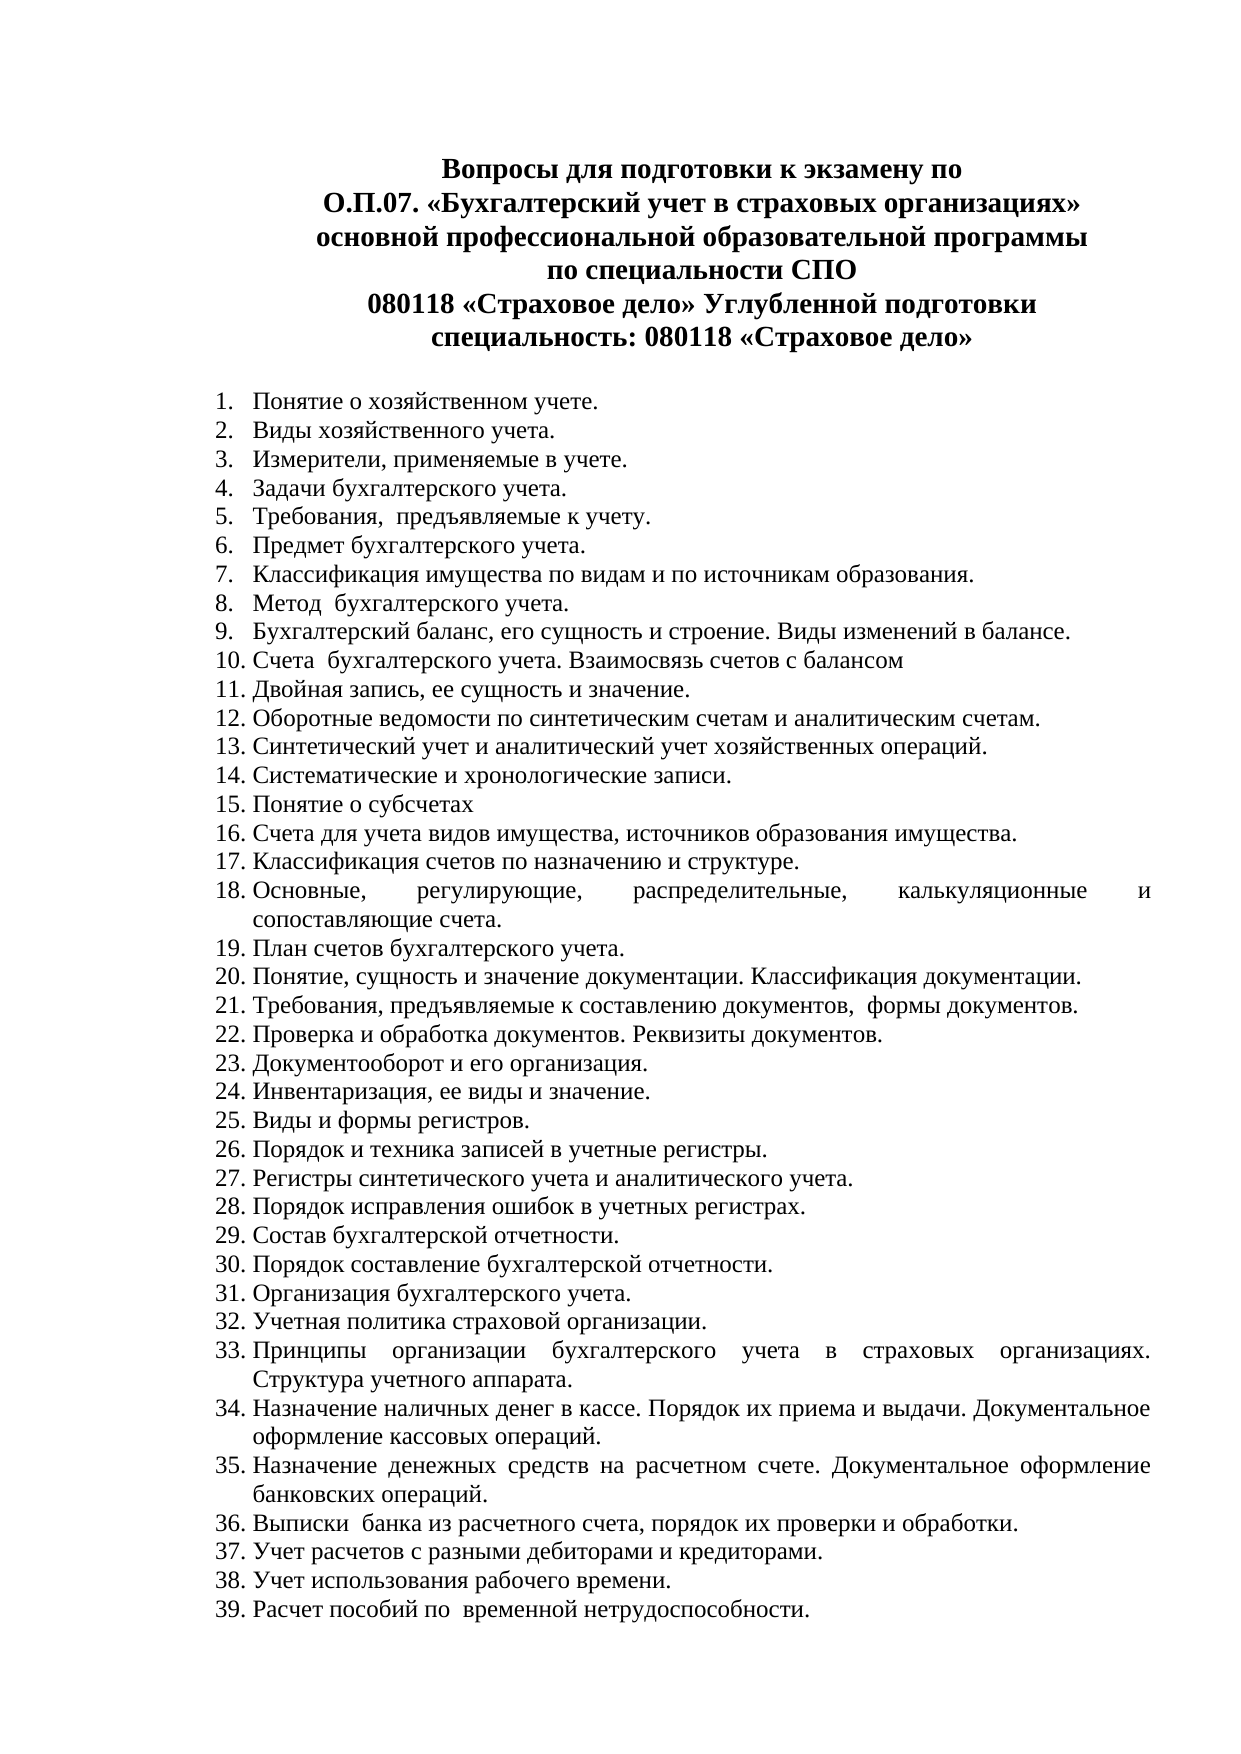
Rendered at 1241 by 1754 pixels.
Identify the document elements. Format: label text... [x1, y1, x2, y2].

list Метод бухгалтерского учета. [215, 588, 1152, 616]
list Учетная политика страховой организации. [215, 1306, 1152, 1335]
list Счета бухгалтерского учета. Взаимосвязь счетов с балансом [215, 645, 1152, 674]
list Понятие о хозяйственном учете. [215, 386, 1152, 415]
list Назначение денежных средств на расчетном счете. Документальное оформление банковских операций. [215, 1450, 1152, 1508]
list Систематические и хронологические записи. [215, 760, 1152, 789]
list Организация бухгалтерского учета. [215, 1278, 1152, 1306]
list Задачи бухгалтерского учета. [215, 473, 1152, 501]
list Измерители, применяемые в учете. [215, 444, 1152, 473]
list Вопросы для подготовки к экзамену по [252, 152, 1152, 185]
list Инвентаризация, ее виды и значение. [215, 1076, 1152, 1105]
list Учет расчетов с разными дебиторами и кредиторами. [215, 1536, 1152, 1565]
list Предмет бухгалтерского учета. [215, 530, 1152, 559]
list Счета для учета видов имущества, источников образования имущества. [215, 818, 1152, 846]
list План счетов бухгалтерского учета. [215, 933, 1152, 961]
list Порядок исправления ошибок в учетных регистрах. [215, 1191, 1152, 1220]
list Виды и формы регистров. [215, 1105, 1152, 1134]
list основной профессиональной образовательной программы [252, 219, 1152, 252]
list Проверка и обработка документов. Реквизиты документов. [215, 1019, 1152, 1048]
list Классификация счетов по назначению и структуре. [215, 846, 1152, 875]
list Назначение наличных денег в кассе. Порядок их приема и выдачи. Документальное оформление кассовых операций. [215, 1393, 1152, 1450]
list О.П.07. «Бухгалтерский учет в страховых организациях» [252, 185, 1152, 219]
list Документооборот и его организация. [215, 1048, 1152, 1076]
list Выписки банка из расчетного счета, порядок их проверки и обработки. [215, 1508, 1152, 1536]
list Оборотные ведомости по синтетическим счетам и аналитическим счетам. [215, 703, 1152, 731]
list Понятие о субсчетах [215, 789, 1152, 818]
list по специальности СПО [252, 252, 1152, 286]
list Учет использования рабочего времени. [215, 1565, 1152, 1594]
list Расчет пособий по временной нетрудоспособности. [215, 1594, 1152, 1623]
list Требования, предъявляемые к составлению документов, формы документов. [215, 990, 1152, 1019]
list Двойная запись, ее сущность и значение. [215, 674, 1152, 703]
list Требования, предъявляемые к учету. [215, 501, 1152, 530]
list Состав бухгалтерской отчетности. [215, 1220, 1152, 1249]
list Регистры синтетического учета и аналитического учета. [215, 1163, 1152, 1191]
list Синтетический учет и аналитический учет хозяйственных операций. [215, 731, 1152, 760]
list Порядок составление бухгалтерской отчетности. [215, 1249, 1152, 1278]
list Классификация имущества по видам и по источникам образования. [215, 559, 1152, 588]
list Бухгалтерский баланс, его сущность и строение. Виды изменений в балансе. [215, 616, 1152, 645]
list Порядок и техника записей в учетные регистры. [215, 1134, 1152, 1163]
list Основные, регулирующие, распределительные, калькуляционные и сопоставляющие счета. [215, 875, 1152, 933]
list Понятие, сущность и значение документации. Классификация документации. [215, 961, 1152, 990]
list 080118 «Страховое дело» Углубленной подготовки [252, 286, 1152, 319]
list Принципы организации бухгалтерского учета в страховых организациях. Структура учетного аппарата. [215, 1335, 1152, 1393]
list Виды хозяйственного учета. [215, 415, 1152, 444]
list специальность: 080118 «Страховое дело» [252, 319, 1152, 353]
